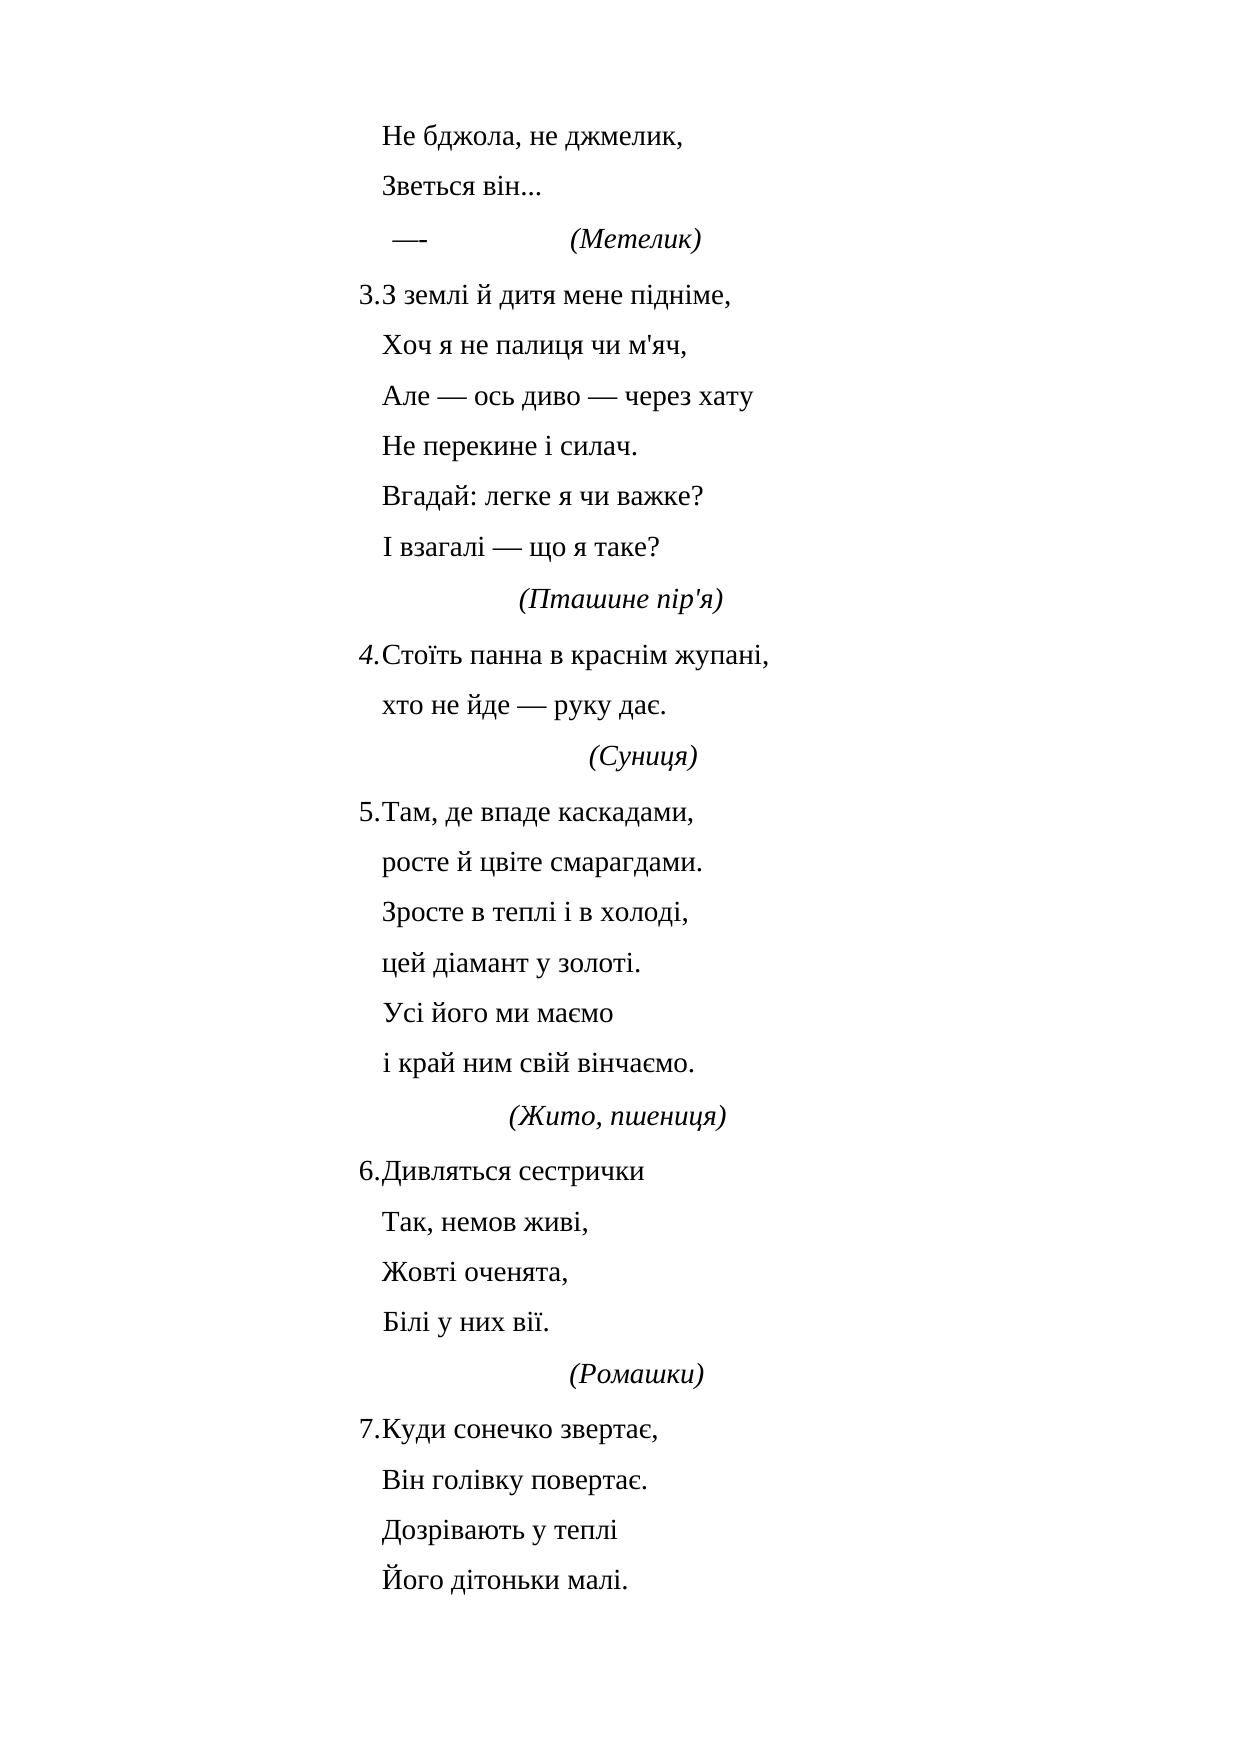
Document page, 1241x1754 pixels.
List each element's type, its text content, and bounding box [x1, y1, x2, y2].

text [359, 118, 936, 202]
text 3. З землі й дитя мене підніме, Хоч я не палиця чи м'яч, Але — ось диво — через хату Не перекине і силач. Вгадай: легке я чи важке? [359, 277, 1008, 512]
text І взагалі — що я таке? [383, 529, 1152, 562]
text (Пташине пір'я) [519, 581, 1152, 615]
text і край ним свій вінчаємо. [383, 1045, 1152, 1079]
text Усі його ми маємо [382, 995, 1152, 1028]
text (Жито, пшениця) [509, 1098, 1152, 1132]
text Білі у них вії. [383, 1304, 1152, 1338]
text 7. Куди сонечко звертає, Він голівку повертає. Дозрівають у теплі Його дітоньки малі. [359, 1412, 900, 1596]
text —- (Метелик) [392, 221, 1152, 254]
text 4. Стоїть панна в краснім жупані, хто не йде — руку дає. [359, 637, 1008, 721]
text 5. Там, де впаде каскадами, росте й цвіте смарагдами. Зросте в теплі і в холоді, цей діамант у золоті. [359, 794, 936, 978]
text (Ромашки) [569, 1356, 1152, 1389]
text 6. Дивляться сестрички Так, немов живі, Жовті оченята, [359, 1153, 900, 1288]
text (Суниця) [589, 738, 1152, 771]
